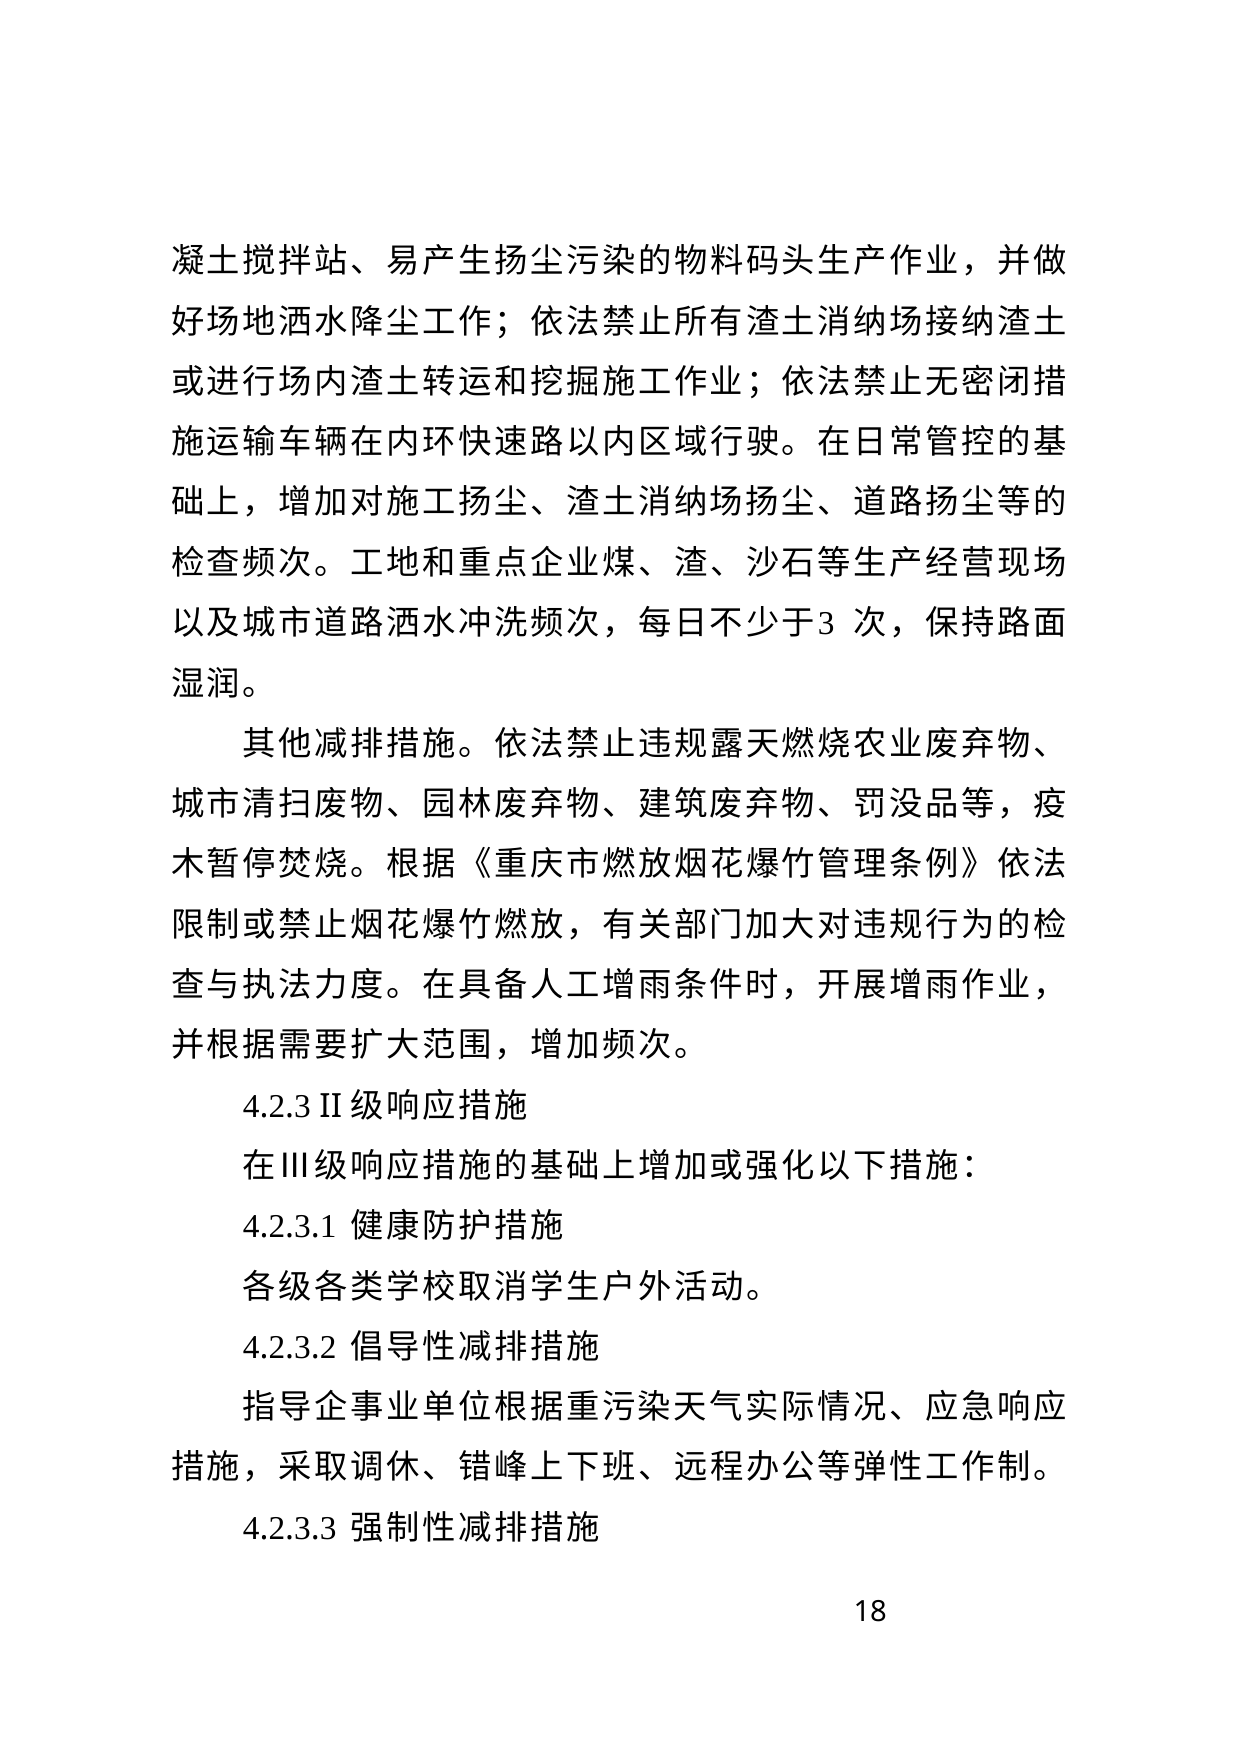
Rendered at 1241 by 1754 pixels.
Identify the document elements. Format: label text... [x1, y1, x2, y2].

text 在Ⅲ级响应措施的基础上增加或强化以下措施： [171, 1133, 1069, 1193]
text 4.2.3.2 倡导性减排措施 [171, 1314, 1069, 1374]
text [171, 228, 1069, 711]
text 指导企事业单位根据重污染天气实际情况、应急响应措施，采取调休、错峰上下班、远程办公等弹性工作制。 [171, 1374, 1069, 1494]
text 4.2.3 II级响应措施 [171, 1072, 1069, 1133]
text 4.2.3.1 健康防护措施 [171, 1193, 1069, 1253]
text 4.2.3.3 强制性减排措施 [171, 1494, 1069, 1555]
text 其他减排措施。依法禁止违规露天燃烧农业废弃物、城市清扫废物、园林废弃物、建筑废弃物、罚没品等，疫木暂停焚烧。根据《重庆市燃放烟花爆竹管理条例》依法限制或禁止烟花爆竹燃放，有关部门加大对违规行为的检查与执法力度。在具备人工增雨条件时，开展增雨作业，并根据需要扩大范围，增加频次。 [171, 711, 1069, 1072]
text 各级各类学校取消学生户外活动。 [171, 1253, 1069, 1314]
